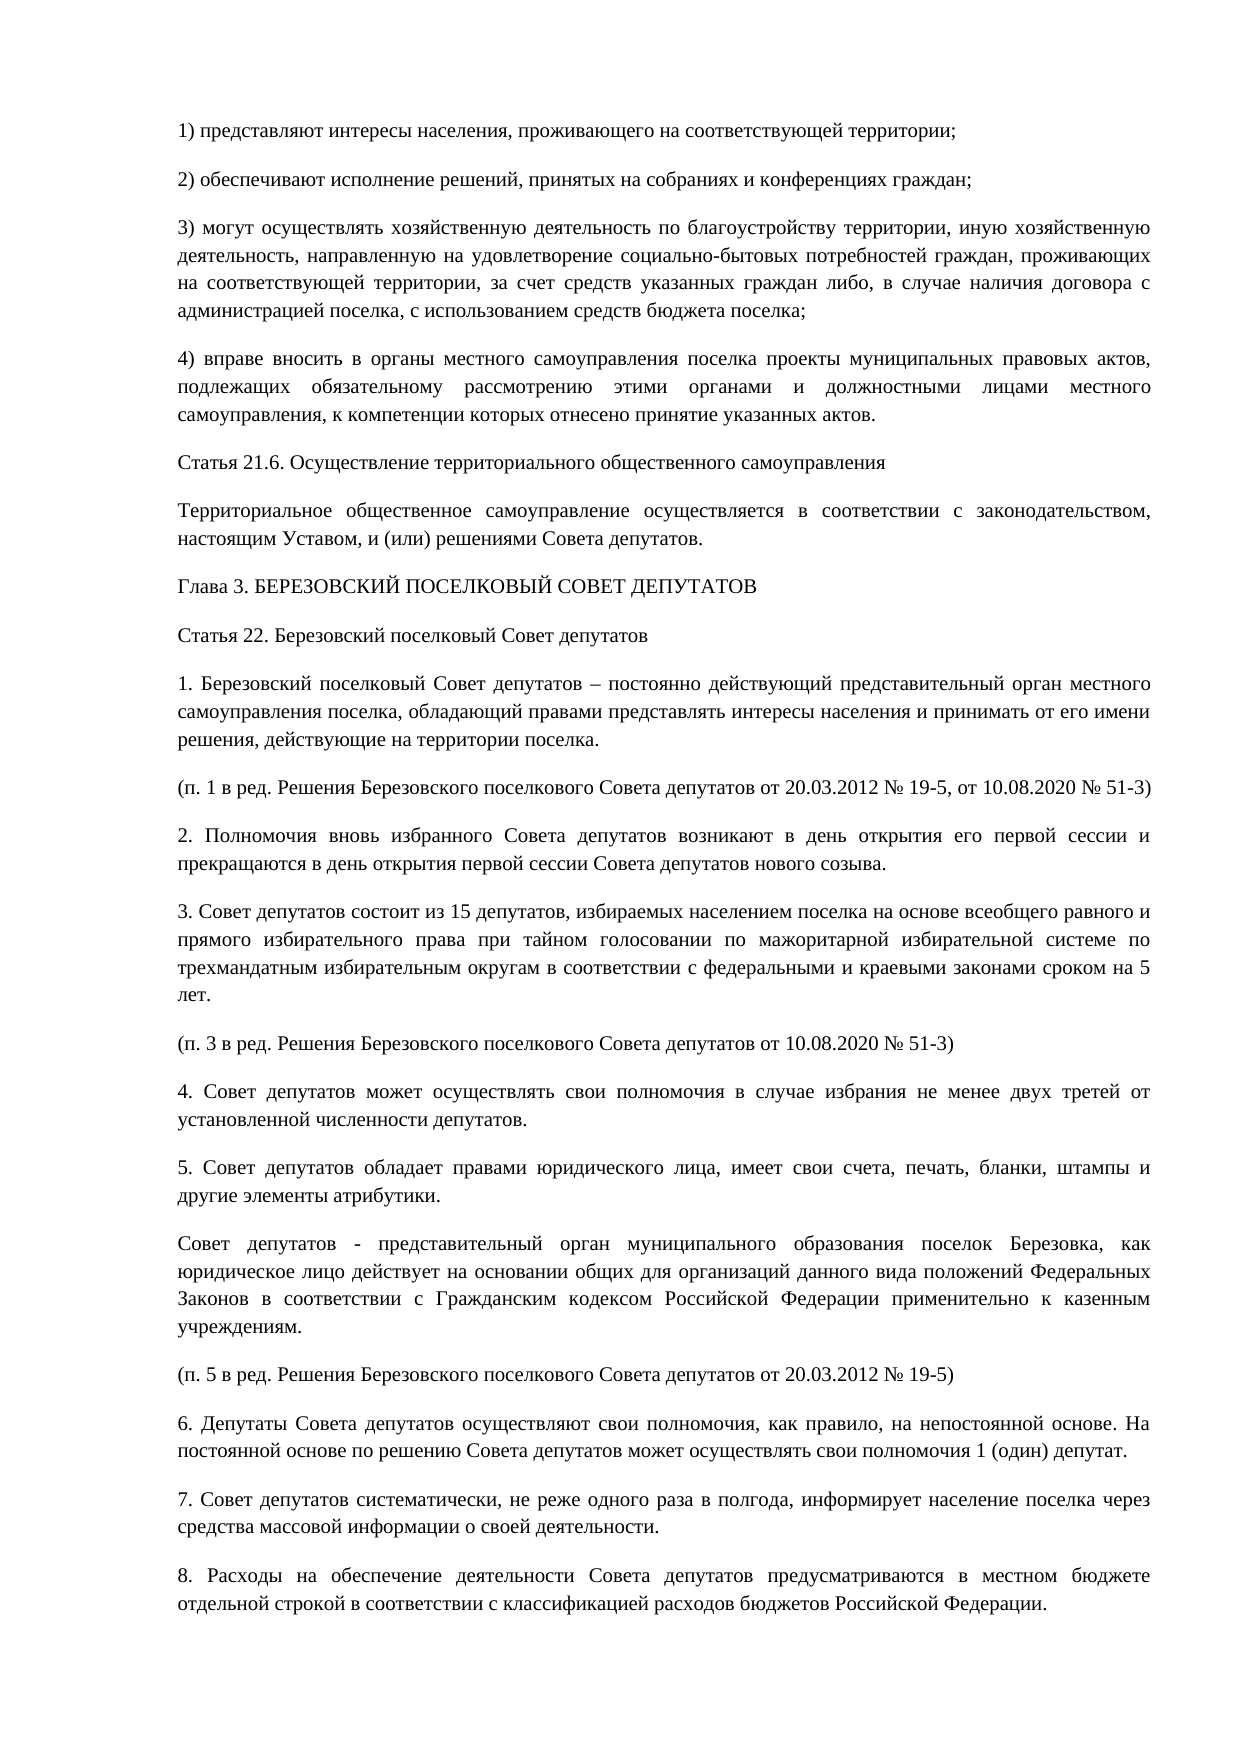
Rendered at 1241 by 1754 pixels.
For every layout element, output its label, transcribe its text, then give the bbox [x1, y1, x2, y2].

text (п. 5 в ред. Решения Березовского поселкового Совета депутатов от 20.03.2012 № 19-5) [177, 1362, 1152, 1386]
text 1. Березовский поселковый Совет депутатов – постоянно действующий представительный орган местного самоуправления поселка, обладающий правами представлять интересы населения и принимать от его имени решения, действующие на территории поселка. [177, 671, 1152, 751]
text 4. Совет депутатов может осуществлять свои полномочия в случае избрания не менее двух третей от установленной численности депутатов. [177, 1079, 1152, 1131]
text Статья 21.6. Осуществление территориального общественного самоуправления [177, 450, 1152, 474]
text (п. 1 в ред. Решения Березовского поселкового Совета депутатов от 20.03.2012 № 19-5, от 10.08.2020 № 51-3) [177, 775, 1152, 799]
text Глава 3. БЕРЕЗОВСКИЙ ПОСЕЛКОВЫЙ СОВЕТ ДЕПУТАТОВ [177, 574, 1152, 598]
text 6. Депутаты Совета депутатов осуществляют свои полномочия, как правило, на непостоянной основе. На постоянной основе по решению Совета депутатов может осуществлять свои полномочия 1 (один) депутат. [177, 1411, 1152, 1462]
text 7. Совет депутатов систематически, не реже одного раза в полгода, информирует население поселка через средства массовой информации о своей деятельности. [177, 1487, 1152, 1538]
text (п. 3 в ред. Решения Березовского поселкового Совета депутатов от 10.08.2020 № 51-3) [177, 1031, 1152, 1055]
text 3. Совет депутатов состоит из 15 депутатов, избираемых населением поселка на основе всеобщего равного и прямого избирательного права при тайном голосовании по мажоритарной избирательной системе по трехмандатным избирательным округам в соответствии с федеральными и краевыми законами сроком на 5 лет. [177, 899, 1152, 1006]
text 5. Совет депутатов обладает правами юридического лица, имеет свои счета, печать, бланки, штампы и другие элементы атрибутики. [177, 1155, 1152, 1207]
text 3) могут осуществлять хозяйственную деятельность по благоустройству территории, иную хозяйственную деятельность, направленную на удовлетворение социально-бытовых потребностей граждан, проживающих на соответствующей территории, за счет средств указанных граждан либо, в случае наличия договора с администрацией поселка, с использованием средств бюджета поселка; [177, 215, 1152, 322]
text 1) представляют интересы населения, проживающего на соответствующей территории; [177, 118, 1152, 142]
text Статья 22. Березовский поселковый Совет депутатов [177, 623, 1152, 647]
text 8. Расходы на обеспечение деятельности Совета депутатов предусматриваются в местном бюджете отдельной строкой в соответствии с классификацией расходов бюджетов Российской Федерации. [177, 1563, 1152, 1614]
text Совет депутатов - представительный орган муниципального образования поселок Березовка, как юридическое лицо действует на основании общих для организаций данного вида положений Федеральных Законов в соответствии с Гражданским кодексом Российской Федерации применительно к казенным учреждениям. [177, 1231, 1152, 1338]
text 2) обеспечивают исполнение решений, принятых на собраниях и конференциях граждан; [177, 167, 1152, 191]
text 4) вправе вносить в органы местного самоуправления поселка проекты муниципальных правовых актов, подлежащих обязательному рассмотрению этими органами и должностными лицами местного самоуправления, к компетенции которых отнесено принятие указанных актов. [177, 346, 1152, 426]
text 2. Полномочия вновь избранного Совета депутатов возникают в день открытия его первой сессии и прекращаются в день открытия первой сессии Совета депутатов нового созыва. [177, 823, 1152, 875]
text Территориальное общественное самоуправление осуществляется в соответствии с законодательством, настоящим Уставом, и (или) решениями Совета депутатов. [177, 498, 1152, 550]
